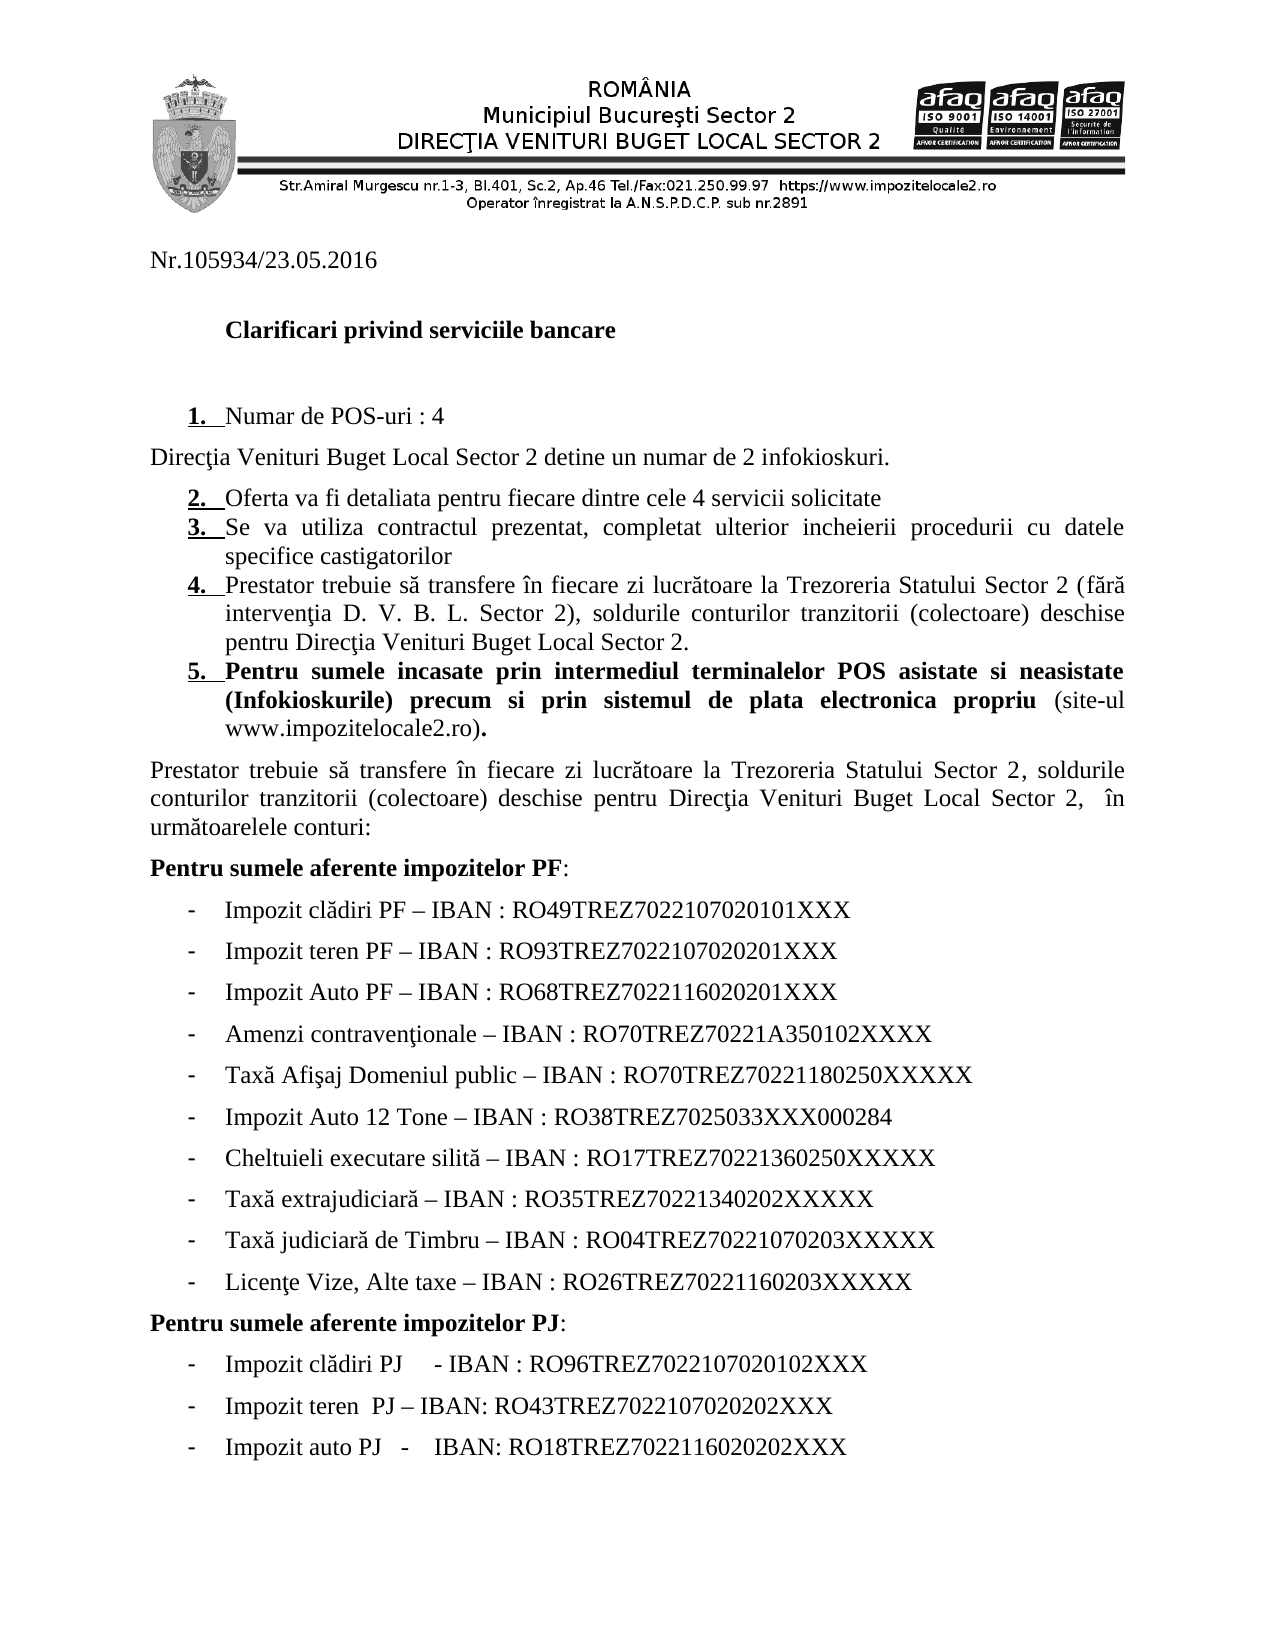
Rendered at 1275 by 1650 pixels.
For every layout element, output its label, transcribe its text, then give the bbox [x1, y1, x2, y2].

list Impozit Auto PF – IBAN : RO68TREZ7022116020201XXX [187, 977, 1125, 1006]
list Taxă judiciară de Timbru – IBAN : RO04TREZ70221070203XXXXX [187, 1226, 1125, 1254]
list Impozit auto PJ - IBAN: RO18TREZ7022116020202XXX [187, 1432, 1125, 1461]
list Numar de POS-uri : 4 [187, 401, 1125, 430]
list Prestator trebuie să transfere în fiecare zi lucrătoare la Trezoreria Statului Sector 2 (fără intervenţia D. V. B. L. Sector 2), soldurile conturilor tranzitorii (colectoare) deschise pentru Direcţia Venituri Buget Local Sector 2. [187, 570, 1125, 656]
text Nr.105934/23.05.2016 [150, 245, 1125, 273]
list Licenţe Vize, Alte taxe – IBAN : RO26TREZ70221160203XXXXX [187, 1267, 1125, 1296]
picture [150, 68, 1125, 219]
text Pentru sumele aferente impozitelor PJ: [150, 1308, 1125, 1337]
list Taxă Afişaj Domeniul public – IBAN : RO70TREZ70221180250XXXXX [187, 1060, 1125, 1089]
list Oferta va fi detaliata pentru fiecare dintre cele 4 servicii solicitate [187, 483, 1125, 512]
list Se va utiliza contractul prezentat, completat ulterior incheierii procedurii cu datele specifice castigatorilor [187, 512, 1125, 570]
list Cheltuieli executare silită – IBAN : RO17TREZ70221360250XXXXX [187, 1143, 1125, 1172]
list Taxă extrajudiciară – IBAN : RO35TREZ70221340202XXXXX [187, 1184, 1125, 1213]
text Prestator trebuie să transfere în fiecare zi lucrătoare la Trezoreria Statului Sector 2, soldurile conturilor tranzitorii (colectoare) deschise pentru Direcţia Venituri Buget Local Sector 2, în următoarelele conturi: [150, 755, 1125, 841]
list Impozit clădiri PJ - IBAN : RO96TREZ7022107020102XXX [187, 1349, 1125, 1378]
text Pentru sumele aferente impozitelor PF: [150, 853, 1125, 882]
list Clarificari privind serviciile bancare [225, 315, 1125, 343]
list Impozit teren PF – IBAN : RO93TREZ7022107020201XXX [187, 936, 1125, 965]
list Pentru sumele incasate prin intermediul terminalelor POS asistate si neasistate (Infokioskurile) precum si prin sistemul de plata electronica propriu (site-ul www.impozitelocale2.ro). [187, 656, 1125, 742]
list Amenzi contravenţionale – IBAN : RO70TREZ70221A350102XXXX [187, 1019, 1125, 1048]
list Impozit clădiri PF – IBAN : RO49TREZ7022107020101XXX [187, 895, 1125, 923]
list Impozit Auto 12 Tone – IBAN : RO38TREZ7025033XXX000284 [187, 1101, 1125, 1130]
list Impozit teren PJ – IBAN: RO43TREZ7022107020202XXX [187, 1391, 1125, 1420]
text Direcţia Venituri Buget Local Sector 2 detine un numar de 2 infokioskuri. [150, 442, 1125, 471]
